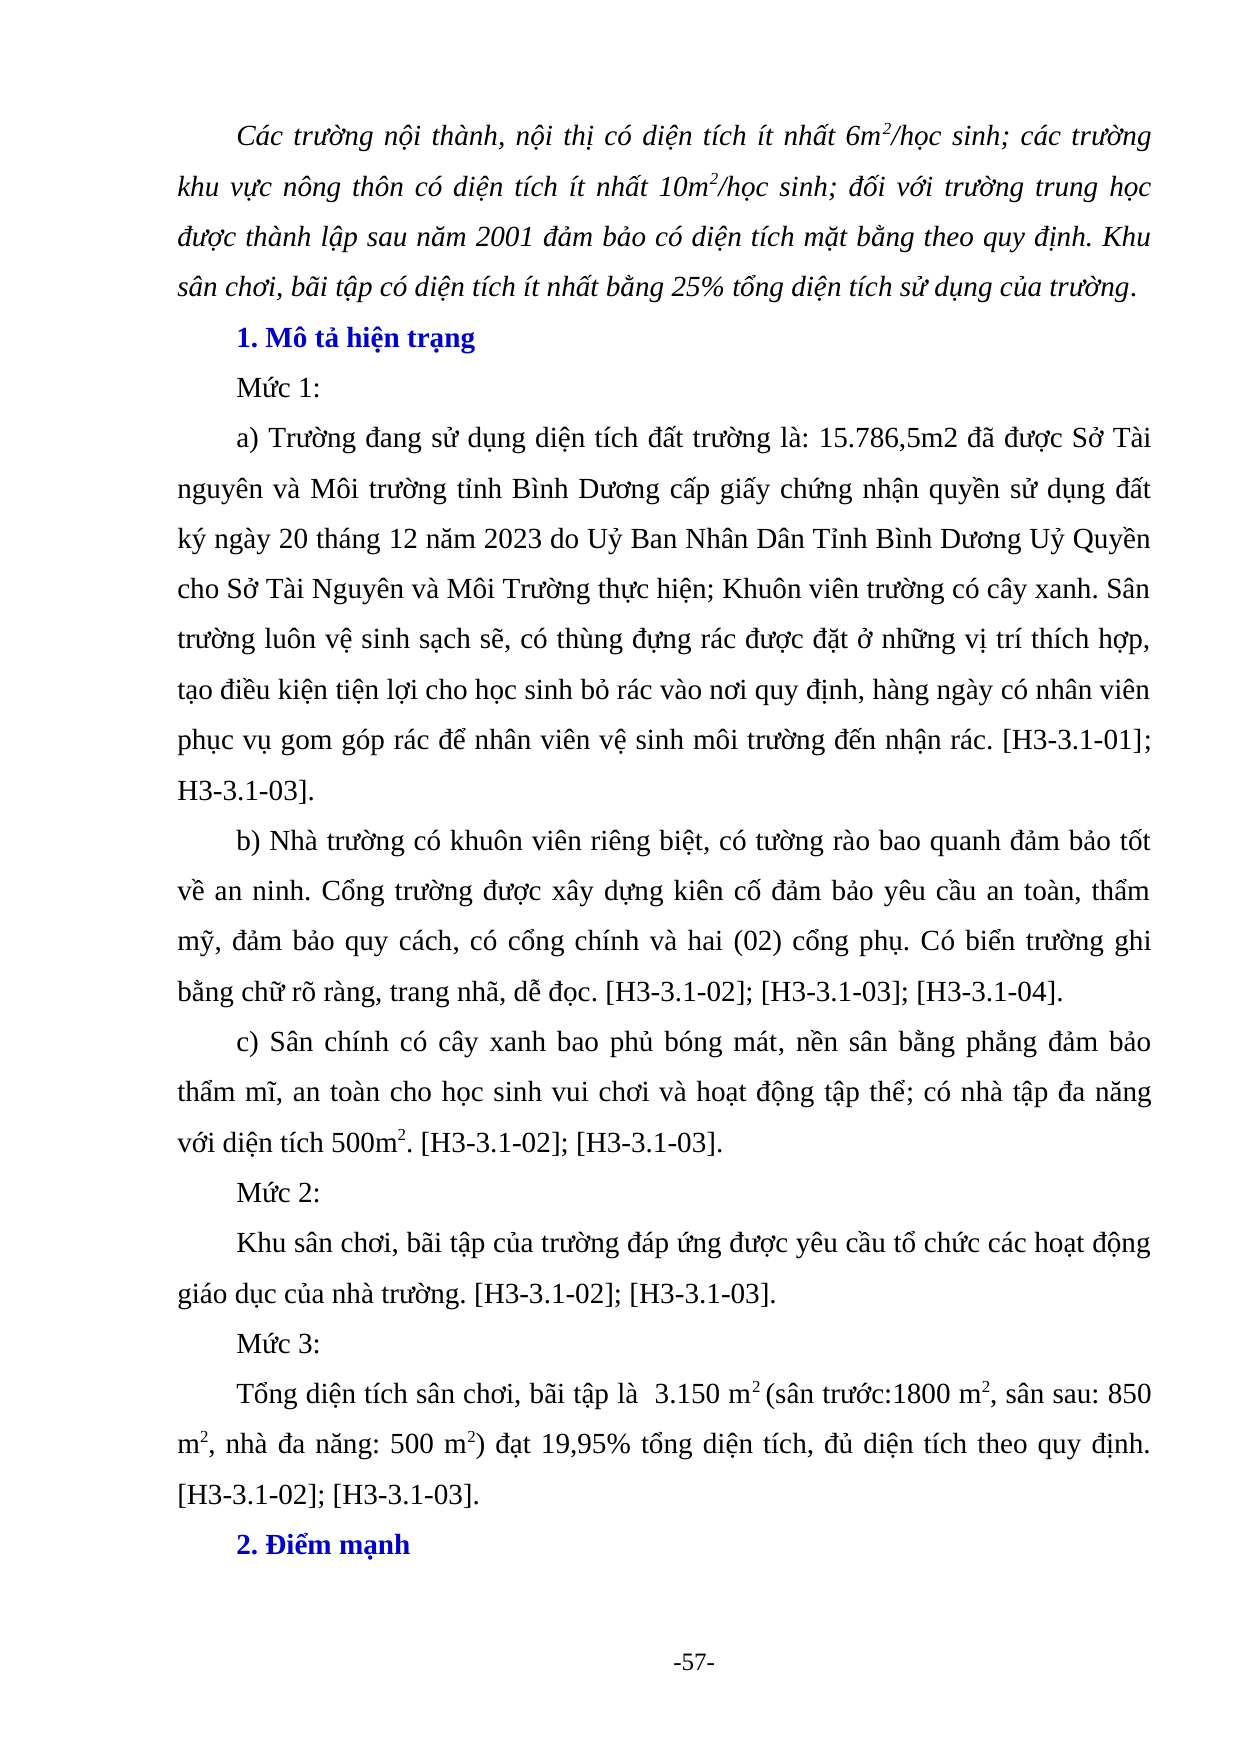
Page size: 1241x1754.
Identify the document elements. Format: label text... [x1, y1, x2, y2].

text c) Sân chính có cây xanh bao phủ bóng mát, nền sân bằng phẳng đảm bảo thẩm mĩ, an toàn cho học sinh vui chơi và hoạt động tập thể; có nhà tập đa năng với diện tích 500m2. [H3-3.1-02]; [H3-3.1-03]. [177, 1024, 1152, 1158]
text b) Nhà trường có khuôn viên riêng biệt, có tường rào bao quanh đảm bảo tốt về an ninh. Cổng trường được xây dựng kiên cố đảm bảo yêu cầu an toàn, thẩm mỹ, đảm bảo quy cách, có cổng chính và hai (02) cổng phụ. Có biển trường ghi bằng chữ rõ ràng, trang nhã, dễ đọc. [H3-3.1-02]; [H3-3.1-03]; [H3-3.1-04]. [177, 823, 1152, 1007]
text Mức 3: [177, 1326, 1152, 1359]
text 1. Mô tả hiện trạng [177, 320, 1152, 353]
text Khu sân chơi, bãi tập của trường đáp ứng được yêu cầu tổ chức các hoạt động giáo dục của nhà trường. [H3-3.1-02]; [H3-3.1-03]. [177, 1225, 1152, 1309]
text Tổng diện tích sân chơi, bãi tập là 3.150 m2 (sân trước:1800 m2, sân sau: 850 m2, nhà đa năng: 500 m2) đạt 19,95% tổng diện tích, đủ diện tích theo quy định. [H3-3.1-02]; [H3-3.1-03]. [177, 1376, 1152, 1511]
text Các trường nội thành, nội thị có diện tích ít nhất 6m2/học sinh; các trường khu vực nông thôn có diện tích ít nhất 10m2/học sinh; đối với trường trung học được thành lập sau năm 2001 đảm bảo có diện tích mặt bằng theo quy định. Khu sân chơi, bãi tập có diện tích ít nhất bằng 25% tổng diện tích sử dụng của trường. [177, 118, 1152, 303]
text 2. Điểm mạnh [177, 1527, 1152, 1561]
text Mức 1: [177, 370, 1152, 404]
text Mức 2: [177, 1175, 1152, 1209]
text a) Trường đang sử dụng diện tích đất trường là: 15.786,5m2 đã được Sở Tài nguyên và Môi trường tỉnh Bình Dương cấp giấy chứng nhận quyền sử dụng đất ký ngày 20 tháng 12 năm 2023 do Uỷ Ban Nhân Dân Tỉnh Bình Dương Uỷ Quyền cho Sở Tài Nguyên và Môi Trường thực hiện; Khuôn viên trường có cây xanh. Sân trường luôn vệ sinh sạch sẽ, có thùng đựng rác được đặt ở những vị trí thích hợp, tạo điều kiện tiện lợi cho học sinh bỏ rác vào nơi quy định, hàng ngày có nhân viên phục vụ gom góp rác để nhân viên vệ sinh môi trường đến nhận rác. [H3-3.1-01]; H3-3.1-03]. [177, 420, 1152, 806]
